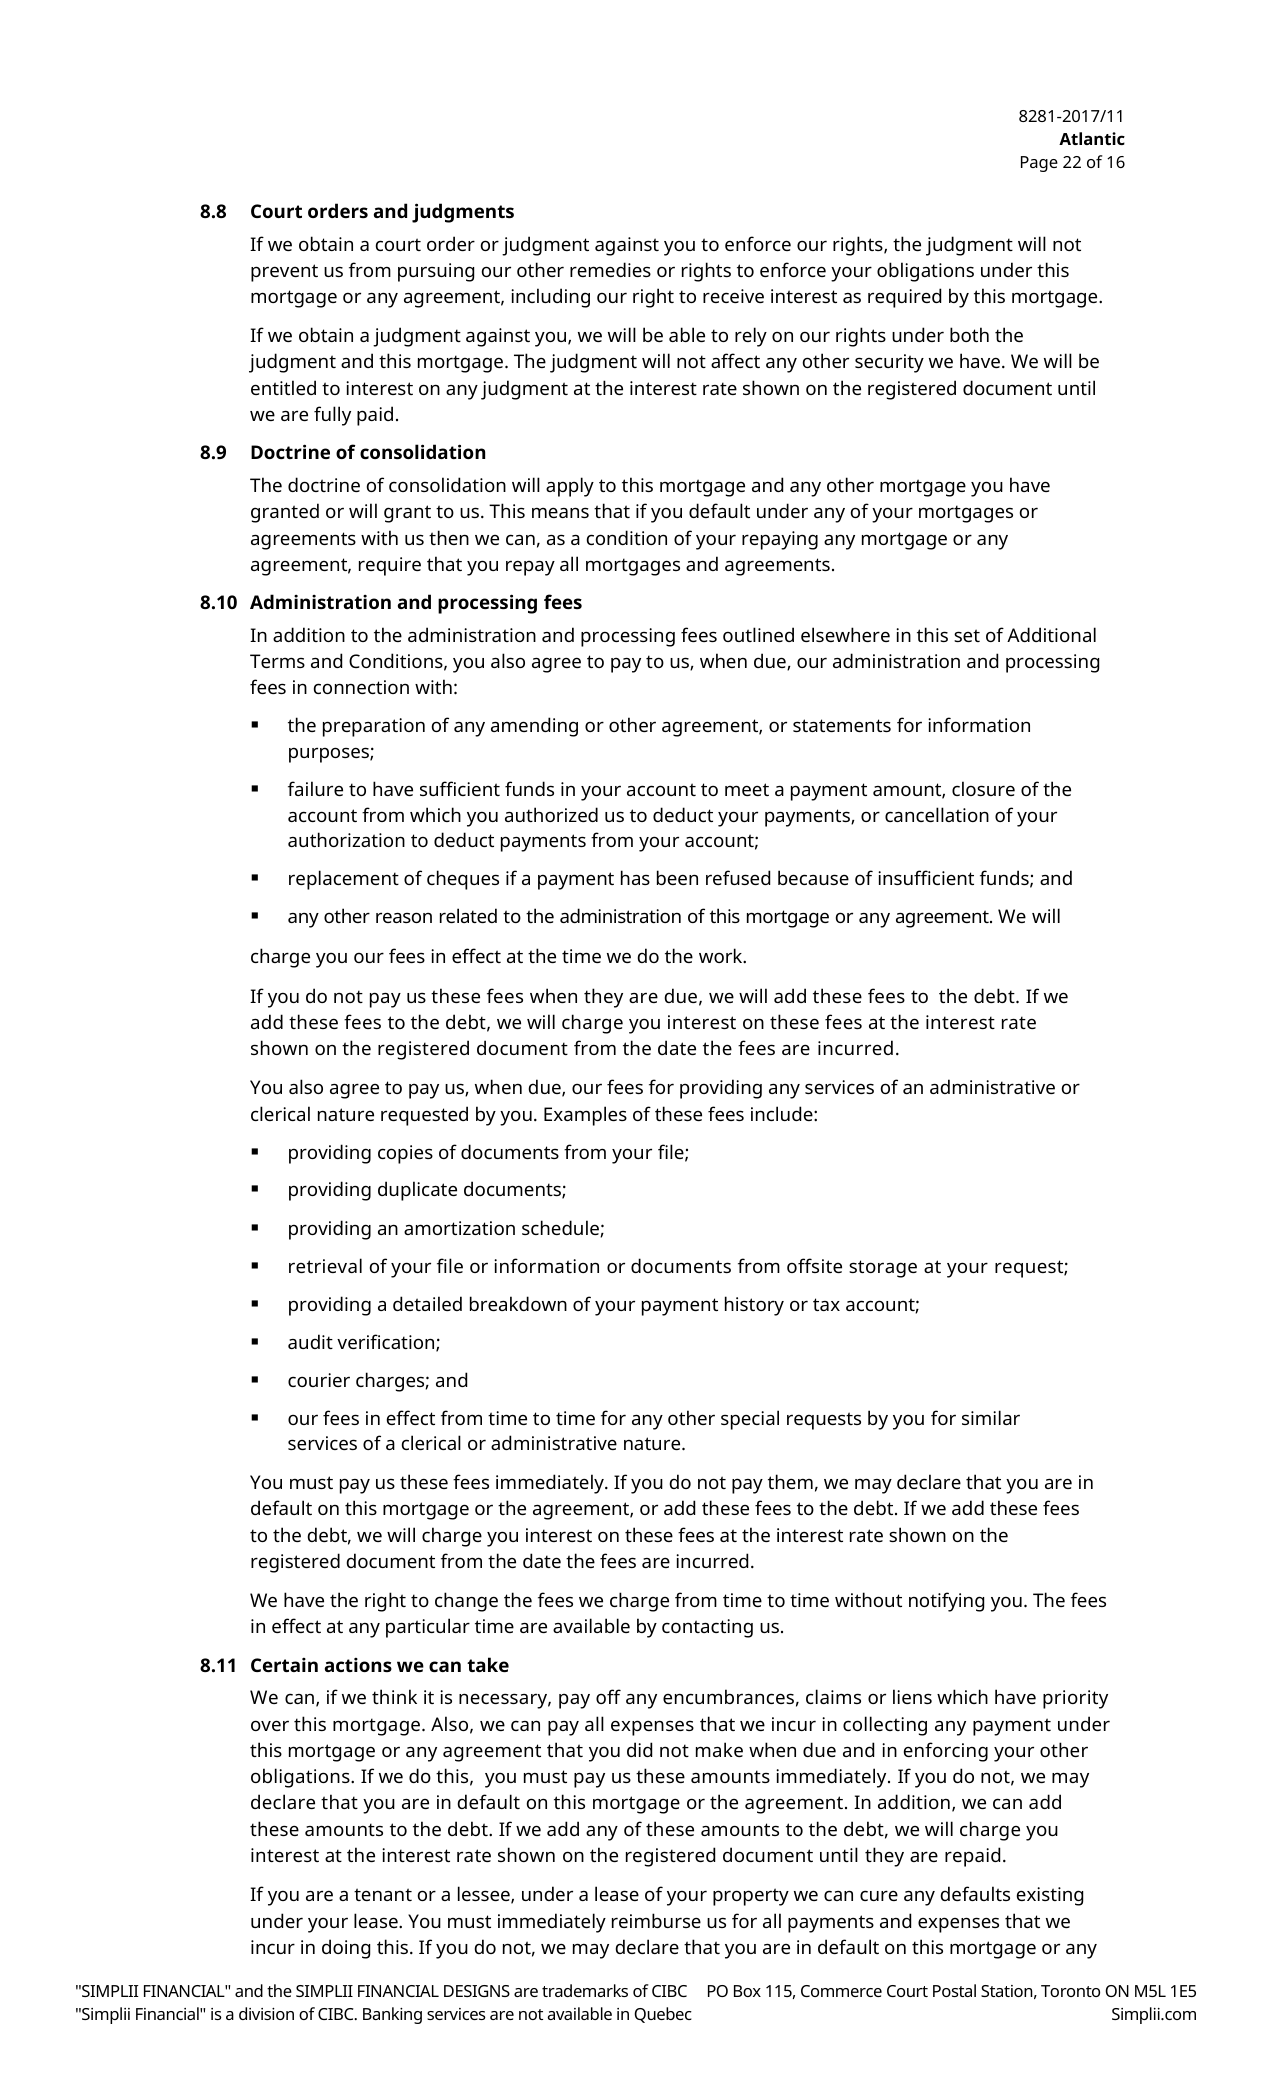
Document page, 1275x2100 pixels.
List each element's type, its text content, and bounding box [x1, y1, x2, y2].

text The doctrine of consolidation will apply to this mortgage and any other mortgage you have granted or will grant to us. This means that if you default under any of your mortgages or agreements with us then we can, as a condition of your repaying any mortgage or any agreement, require that you repay all mortgages and agreements. [250, 472, 1102, 577]
subtitle Certain actions we can take [200, 1652, 1200, 1678]
list audit verification; [250, 1329, 1200, 1355]
list any other reason related to the administration of this mortgage or any agreement. We will charge you our fees in effect at the time we do the work. [250, 903, 1106, 968]
text You must pay us these fees immediately. If you do not pay them, we may declare that you are in default on this mortgage or the agreement, or add these fees to the debt. If we add these fees to the debt, we will charge you interest on these fees at the interest rate shown on the registered document from the date the fees are incurred. [250, 1469, 1102, 1574]
text If you do not pay us these fees when they are due, we will add these fees to the debt. If we add these fees to the debt, we will charge you interest on these fees at the interest rate shown on the registered document from the date the fees are incurred. [250, 983, 1093, 1061]
list failure to have sufficient funds in your account to meet a payment amount, closure of the account from which you authorized us to deduct your payments, or cancellation of your authorization to deduct payments from your account; [250, 776, 1110, 853]
list the preparation of any amending or other agreement, or statements for information purposes; [250, 713, 1041, 764]
list providing a detailed breakdown of your payment history or tax account; [250, 1291, 1200, 1317]
text If we obtain a court order or judgment against you to enforce our rights, the judgment will not prevent us from pursuing our other remedies or rights to enforce your obligations under this mortgage or any agreement, including our right to receive interest as required by this mortgage. [250, 231, 1106, 309]
text We can, if we think it is necessary, pay off any encumbrances, claims or liens which have priority over this mortgage. Also, we can pay all expenses that we incur in collecting any payment under this mortgage or any agreement that you did not make when due and in enforcing your other obligations. If we do this, you must pay us these amounts immediately. If you do not, we may declare that you are in default on this mortgage or the agreement. In addition, we can add these amounts to the debt. If we add any of these amounts to the debt, we will charge you interest at the interest rate shown on the registered document until they are repaid. [250, 1684, 1111, 1868]
list providing copies of documents from your file; [250, 1139, 1200, 1164]
subtitle Court orders and judgments [200, 198, 1200, 224]
subtitle Administration and processing fees [200, 590, 1200, 615]
list providing duplicate documents; [250, 1177, 1200, 1202]
list retrieval of your file or information or documents from offsite storage at your request; [250, 1253, 1069, 1278]
list replacement of cheques if a payment has been refused because of insufficient funds; and [250, 865, 1110, 891]
list courier charges; and [250, 1367, 1200, 1392]
text We have the right to change the fees we charge from time to time without notifying you. The fees in effect at any particular time are available by contacting us. [250, 1587, 1113, 1639]
list our fees in effect from time to time for any other special requests by you for similar services of a clerical or administrative nature. [250, 1405, 1081, 1456]
text You also agree to pay us, when due, our fees for providing any services of an administrative or clerical nature requested by you. Examples of these fees include: [250, 1074, 1114, 1126]
text If we obtain a judgment against you, we will be able to rely on our rights under both the judgment and this mortgage. The judgment will not affect any other security we have. We will be entitled to interest on any judgment at the interest rate shown on the registered document until we are fully paid. [250, 322, 1102, 427]
list providing an amortization schedule; [250, 1215, 1200, 1240]
subtitle Doctrine of consolidation [200, 440, 1200, 465]
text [250, 1882, 1114, 1960]
text In addition to the administration and processing fees outlined elsewhere in this set of Additional Terms and Conditions, you also agree to pay to us, when due, our administration and processing fees in connection with: [250, 622, 1109, 700]
